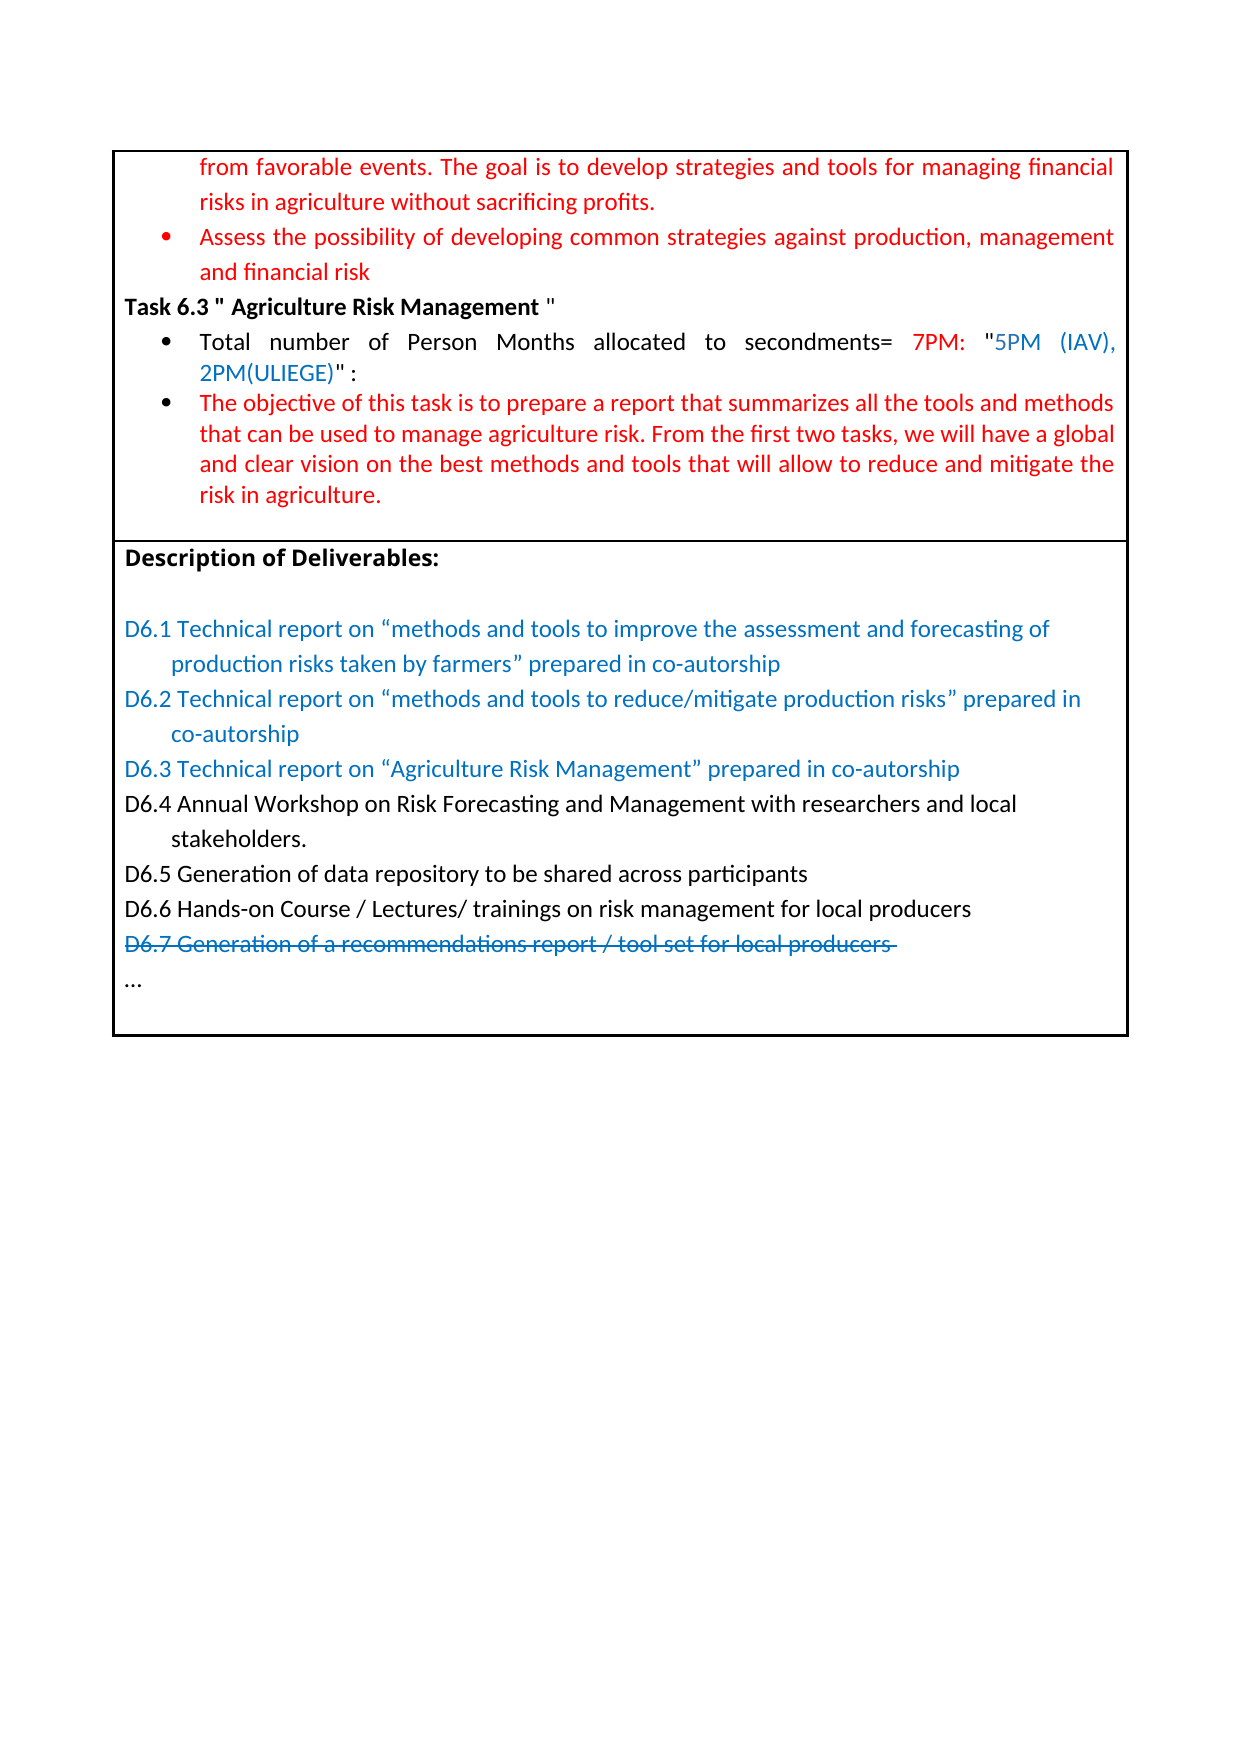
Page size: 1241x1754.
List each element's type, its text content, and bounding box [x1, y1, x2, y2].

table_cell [115, 152, 1126, 540]
table_cell Description of Deliverables: D6.1 Technical report on “methods and tools to improve the assessment and forecasting of production risks taken by farmers” prepared in co-autorship D6.2 Technical report on “methods and tools to reduce/mitigate production risks” prepared in co-autorship D6.3 Technical report on “Agriculture Risk Management” prepared in co-autorship D6.4 Annual Workshop on Risk Forecasting and Management with researchers and local stakeholders. D6.5 Generation of data repository to be shared across participants D6.6 Hands-on Course / Lectures/ trainings on risk management for local producers D6.7 Generation of a recommendations report / tool set for local producers … [115, 542, 1126, 1034]
